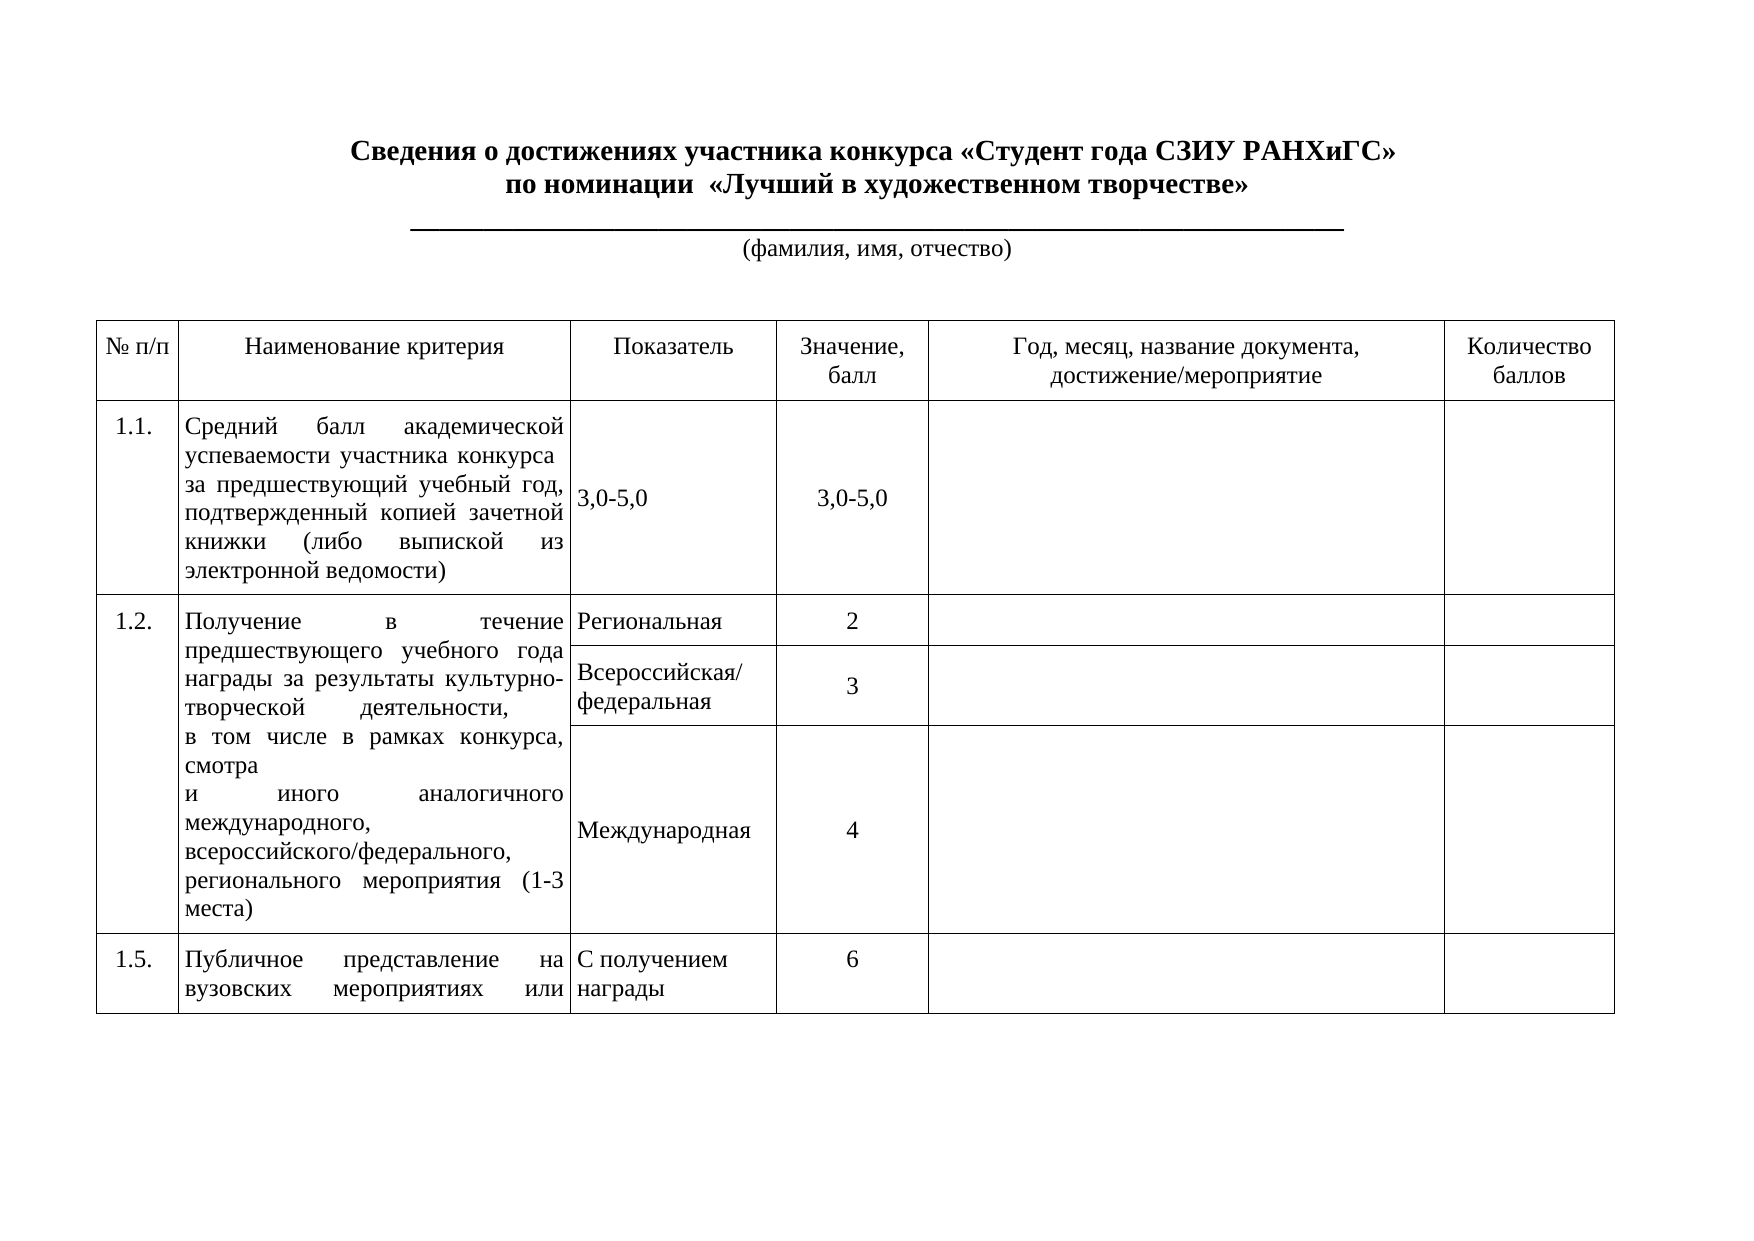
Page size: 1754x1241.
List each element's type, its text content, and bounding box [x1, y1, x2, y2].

text ________________________________________________________________ [118, 200, 1636, 233]
table_cell [1445, 401, 1614, 594]
table_cell 2 [777, 595, 928, 645]
table_cell [1445, 646, 1614, 725]
table_cell Всероссийская/федеральная [571, 646, 776, 725]
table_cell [179, 934, 570, 1013]
table_cell 3,0-5,0 [571, 401, 776, 594]
table_cell 3,0-5,0 [777, 401, 928, 594]
table_cell [1445, 595, 1614, 645]
table_header № п/п [97, 321, 178, 399]
table_cell [1445, 934, 1614, 1013]
table_header Наименование критерия [179, 321, 570, 399]
table_header Количество баллов [1445, 321, 1614, 399]
text Сведения о достижениях участника конкурса «Студент года СЗИУ РАНХиГС» по номинации «Лучший в художественном творчестве» [118, 133, 1636, 200]
table_cell Получение в течение предшествующего учебного года награды за результаты культурно-творческой деятельности, в том числе в рамках конкурса, смотра и иного аналогичного международного, всероссийского/федерального, регионального мероприятия (1-3 места) [179, 595, 570, 933]
table_cell [97, 401, 178, 594]
table_cell [97, 934, 178, 1013]
table_cell [929, 726, 1444, 933]
table_cell [929, 934, 1444, 1013]
table_cell Региональная [571, 595, 776, 645]
table_header Год, месяц, название документа, достижение/мероприятие [929, 321, 1444, 399]
table_cell Международная [571, 726, 776, 933]
table_cell [929, 401, 1444, 594]
table_cell С получением награды [571, 934, 776, 1013]
table_cell 3 [777, 646, 928, 725]
table_cell [929, 646, 1444, 725]
table_cell [1445, 726, 1614, 933]
table_cell Средний балл академической успеваемости участника конкурса за предшествующий учебный год, подтвержденный копией зачетной книжки (либо выпиской из электронной ведомости) [179, 401, 570, 594]
text (фамилия, имя, отчество) [118, 233, 1636, 262]
table_cell 4 [777, 726, 928, 933]
table_cell [97, 595, 178, 933]
table_header Показатель [571, 321, 776, 399]
table_cell 6 [777, 934, 928, 1013]
table_cell [929, 595, 1444, 645]
table_header Значение, балл [777, 321, 928, 399]
